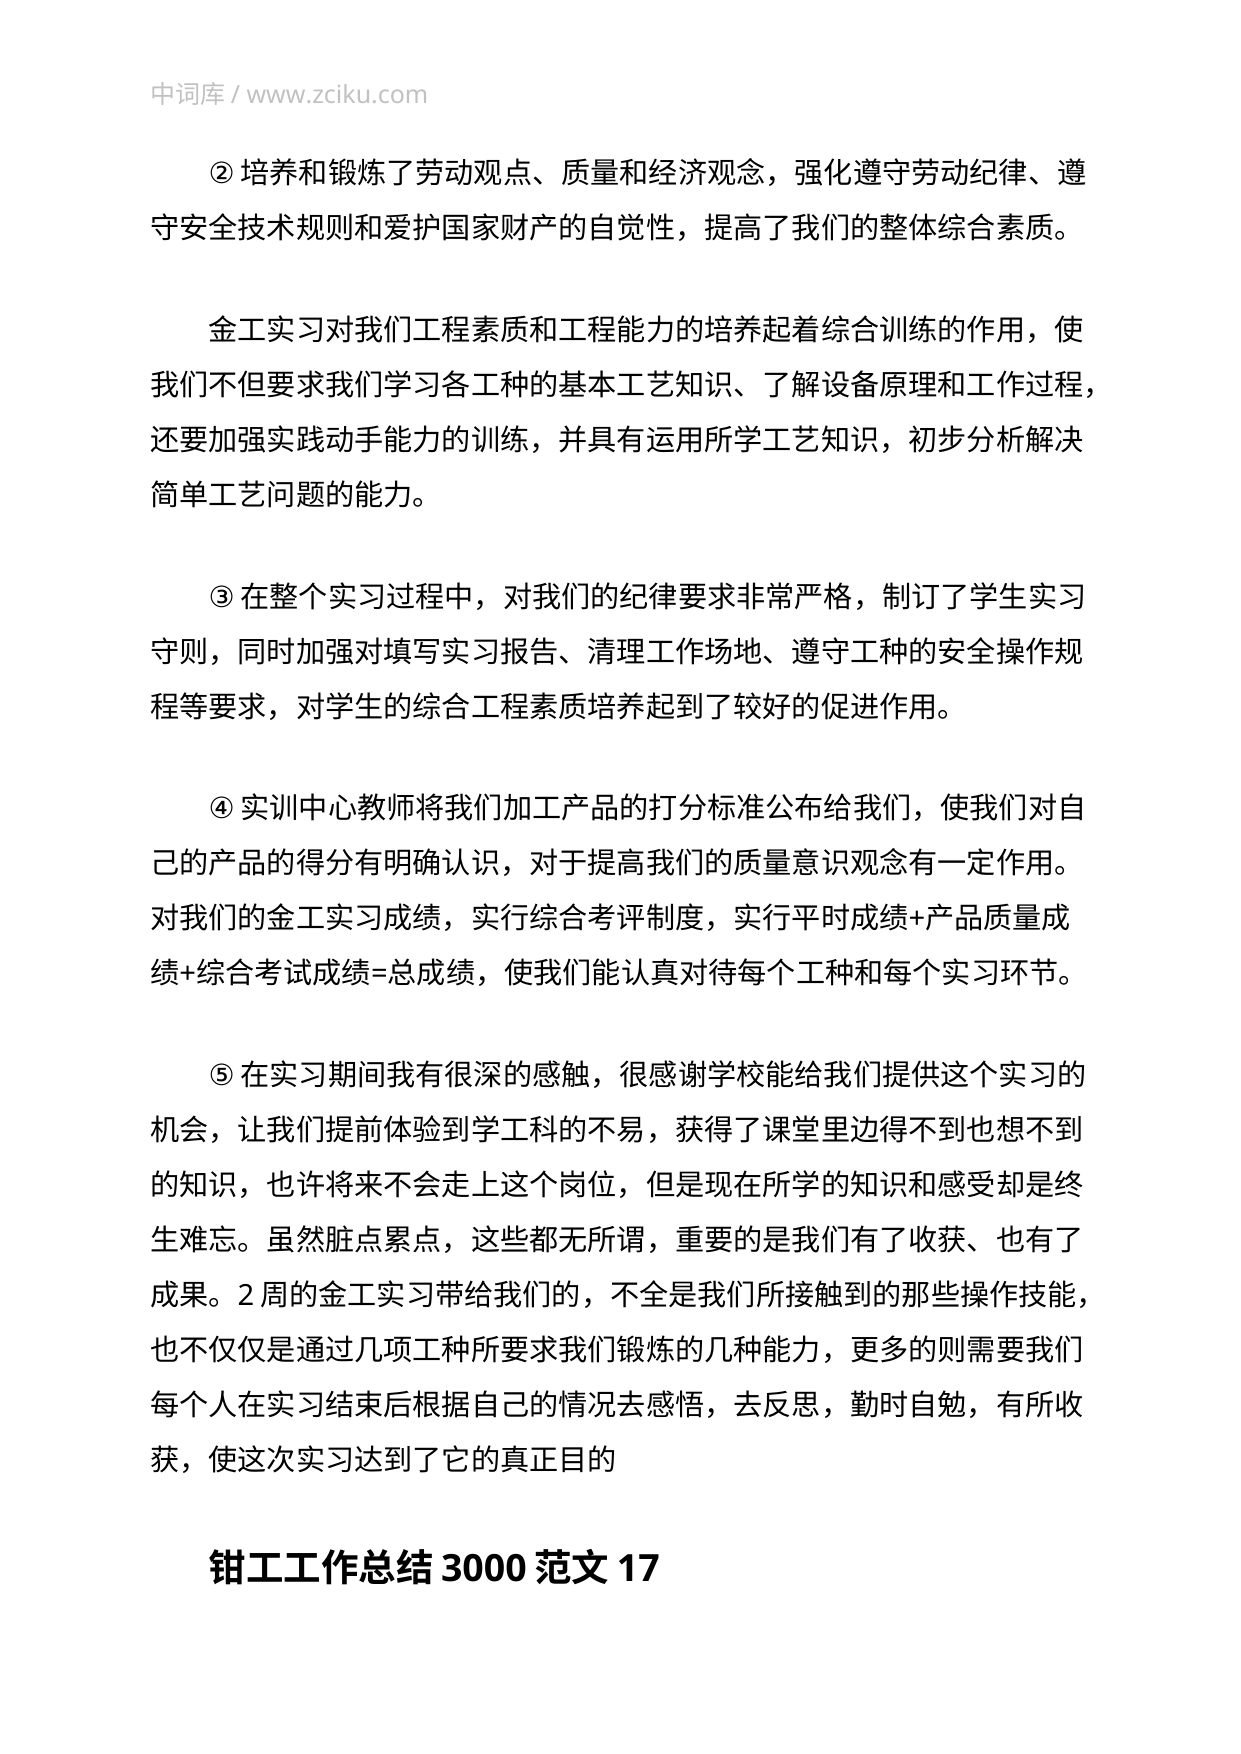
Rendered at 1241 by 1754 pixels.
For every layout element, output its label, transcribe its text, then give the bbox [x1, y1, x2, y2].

text 金工实习对我们工程素质和工程能力的培养起着综合训练的作用，使我们不但要求我们学习各工种的基本工艺知识、了解设备原理和工作过程，还要加强实践动手能力的训练，并具有运用所学工艺知识，初步分析解决简单工艺问题的能力。 [150, 307, 1090, 514]
text ④实训中心教师将我们加工产品的打分标准公布给我们，使我们对自己的产品的得分有明确认识，对于提高我们的质量意识观念有一定作用。对我们的金工实习成绩，实行综合考评制度，实行平时成绩+产品质量成绩+综合考试成绩=总成绩，使我们能认真对待每个工种和每个实习环节。 [150, 785, 1090, 992]
text ②培养和锻炼了劳动观点、质量和经济观念，强化遵守劳动纪律、遵守安全技术规则和爱护国家财产的自觉性，提高了我们的整体综合素质。 [150, 150, 1090, 247]
text ⑤在实习期间我有很深的感触，很感谢学校能给我们提供这个实习的机会，让我们提前体验到学工科的不易，获得了课堂里边得不到也想不到的知识，也许将来不会走上这个岗位，但是现在所学的知识和感受却是终生难忘。虽然脏点累点，这些都无所谓，重要的是我们有了收获、也有了成果。2周的金工实习带给我们的，不全是我们所接触到的那些操作技能，也不仅仅是通过几项工种所要求我们锻炼的几种能力，更多的则需要我们每个人在实习结束后根据自己的情况去感悟，去反思，勤时自勉，有所收获，使这次实习达到了它的真正目的 [150, 1052, 1090, 1478]
text 钳工工作总结3000范文17 [150, 1538, 1090, 1592]
text ③在整个实习过程中，对我们的纪律要求非常严格，制订了学生实习守则，同时加强对填写实习报告、清理工作场地、遵守工种的安全操作规程等要求，对学生的综合工程素质培养起到了较好的促进作用。 [150, 573, 1090, 725]
